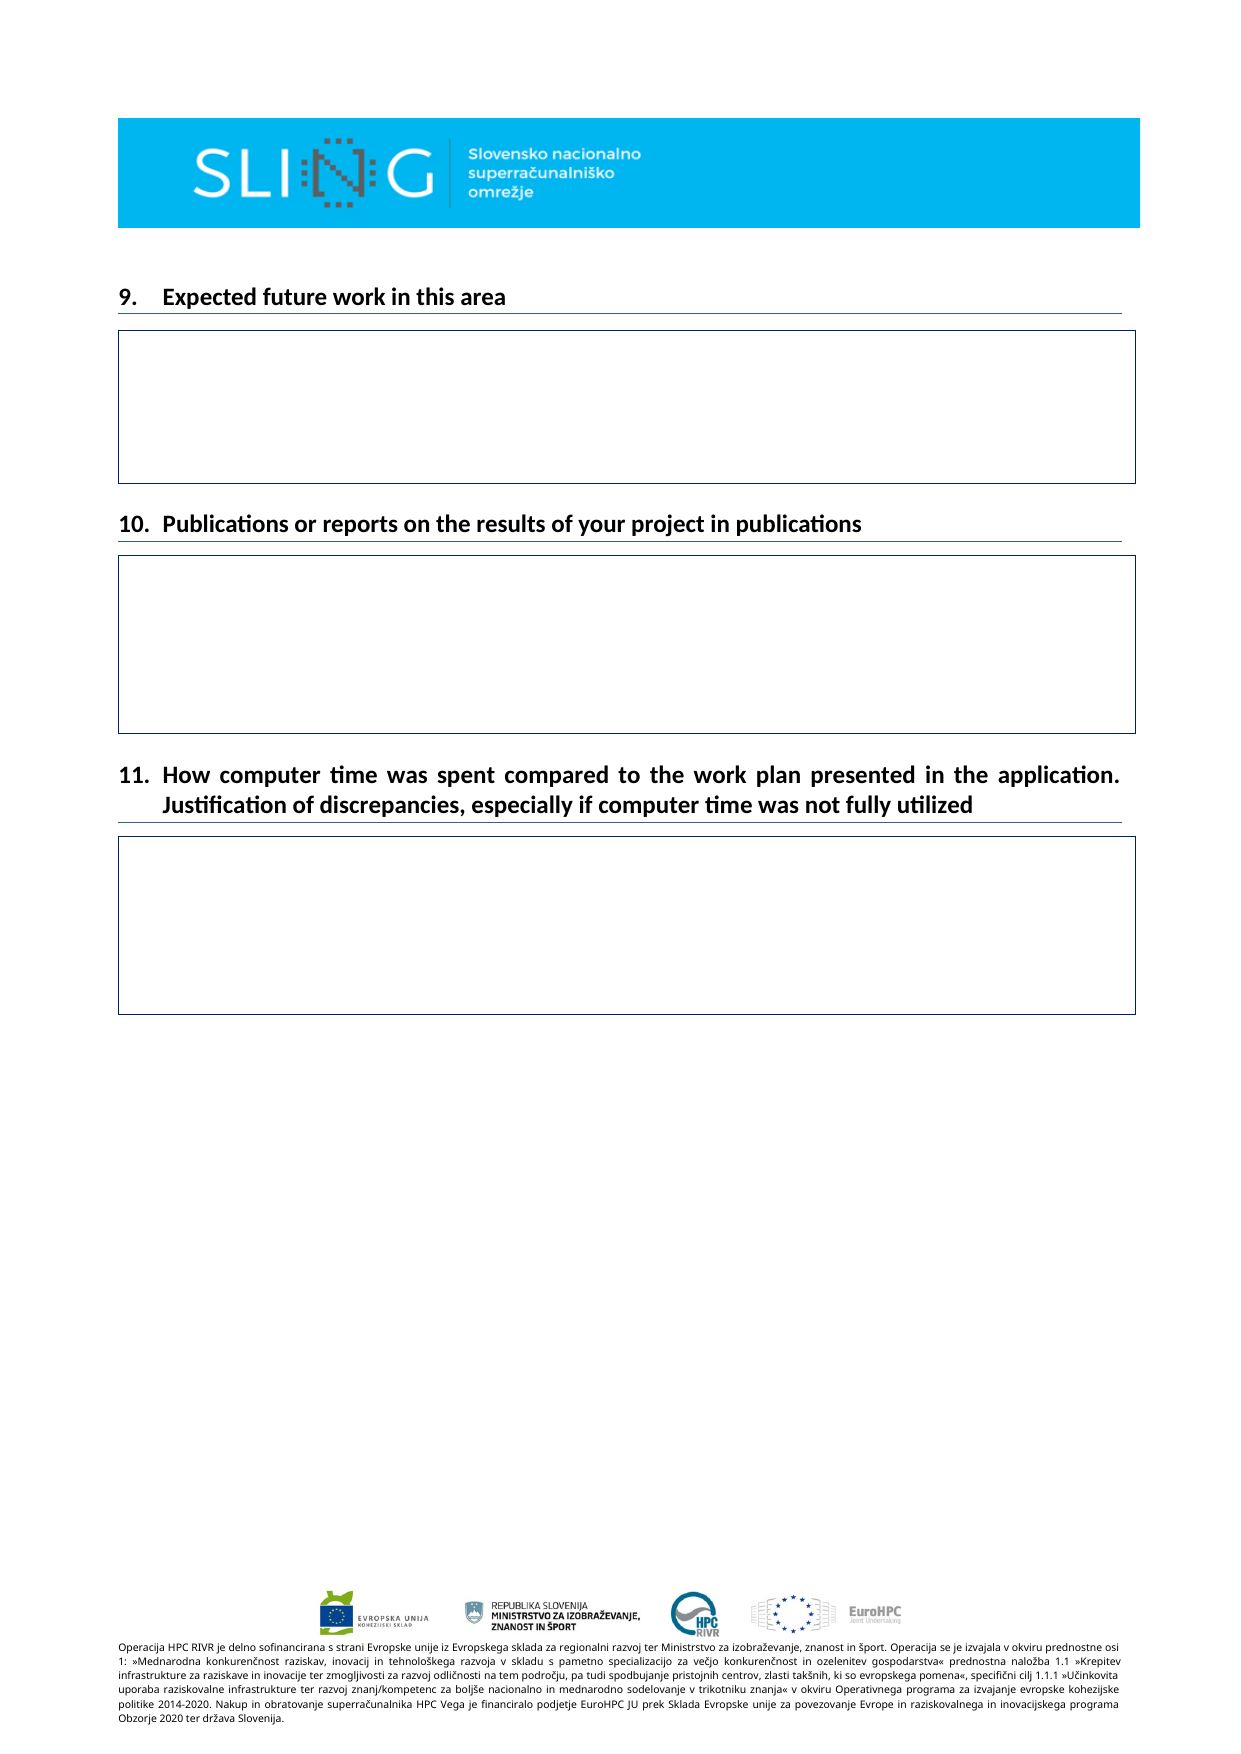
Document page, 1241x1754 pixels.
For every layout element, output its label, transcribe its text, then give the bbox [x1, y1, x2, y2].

picture [282, 149, 288, 197]
picture [495, 152, 509, 159]
picture [490, 189, 500, 197]
table_header [119, 556, 1135, 733]
picture [622, 151, 629, 159]
picture [539, 151, 544, 159]
picture [353, 149, 364, 197]
picture [470, 170, 475, 178]
list Publications or reports on the results of your project in publications [118, 508, 1122, 541]
picture [554, 151, 561, 159]
picture [242, 149, 270, 197]
picture [388, 149, 432, 197]
list How computer time was spent compared to the work plan presented in the application. Justification of discrepancies, especially if computer time was not fully utilized [118, 759, 1122, 822]
picture [574, 171, 582, 177]
picture [525, 191, 533, 197]
picture [564, 151, 579, 159]
picture [485, 151, 495, 159]
picture [589, 168, 594, 178]
picture [597, 151, 614, 159]
picture [494, 171, 511, 178]
picture [480, 189, 485, 197]
picture [539, 171, 546, 178]
picture [633, 152, 640, 159]
picture [512, 149, 535, 159]
picture [477, 171, 485, 178]
picture [561, 170, 566, 178]
picture [549, 170, 557, 178]
picture [520, 170, 532, 178]
picture [597, 168, 604, 178]
picture [589, 151, 594, 159]
picture [313, 150, 324, 197]
picture [502, 189, 510, 197]
picture [469, 189, 477, 197]
table_header [119, 331, 1135, 482]
picture [313, 1587, 909, 1638]
picture [195, 149, 229, 197]
picture [583, 148, 588, 159]
table_header [119, 837, 1135, 1014]
list Expected future work in this area [118, 281, 1122, 313]
